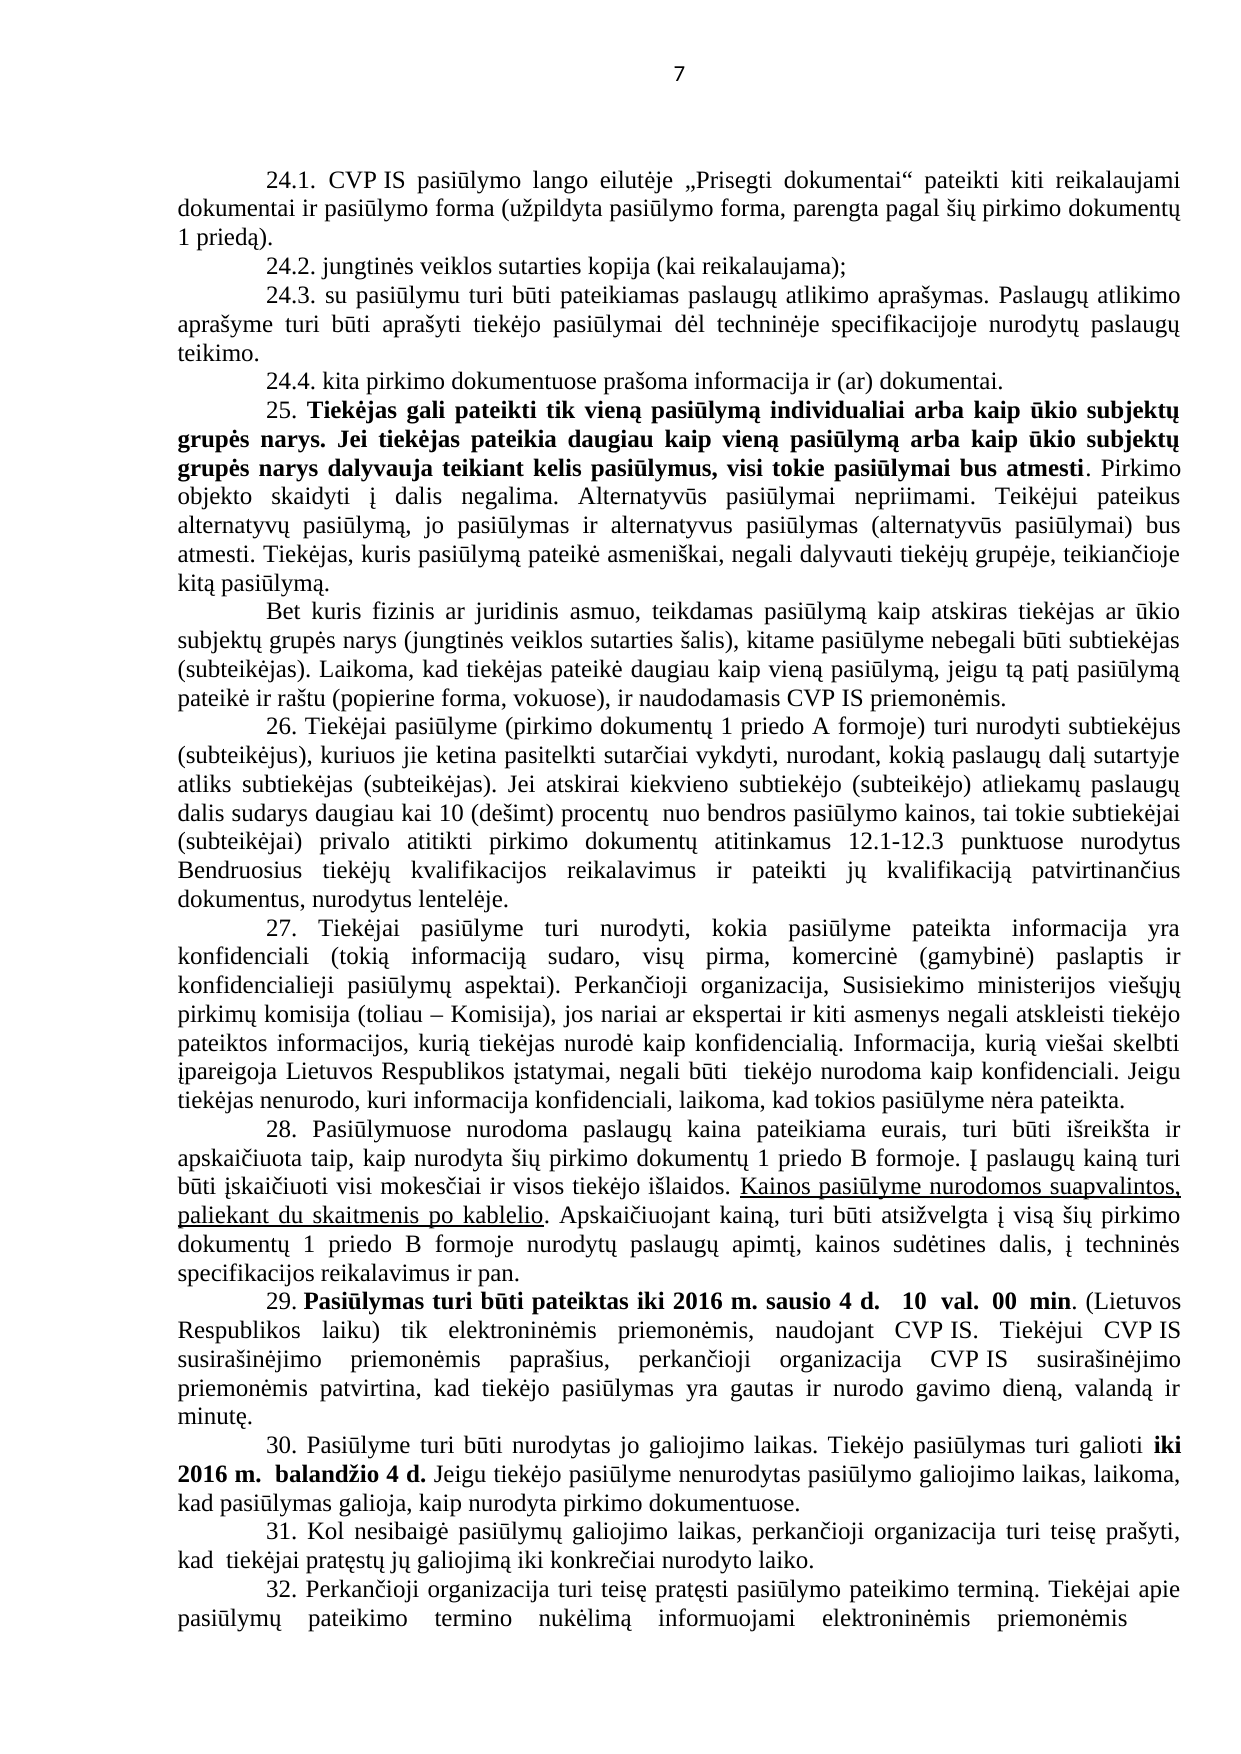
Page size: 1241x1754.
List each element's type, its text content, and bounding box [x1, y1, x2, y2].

text 24.3. su pasiūlymu turi būti pateikiamas paslaugų atlikimo aprašymas. Paslaugų atlikimo aprašyme turi būti aprašyti tiekėjo pasiūlymai dėl techninėje specifikacijoje nurodytų paslaugų teikimo. [177, 280, 1181, 366]
subtitle 28. Pasiūlymuose nurodoma paslaugų kaina pateikiama eurais, turi būti išreikšta ir apskaičiuota taip, kaip nurodyta šių pirkimo dokumentų 1 priedo B formoje. Į paslaugų kainą turi būti įskaičiuoti visi mokesčiai ir visos tiekėjo išlaidos. Kainos pasiūlyme nurodomos suapvalintos, paliekant du skaitmenis po kablelio. Apskaičiuojant kainą, turi būti atsižvelgta į visą šių pirkimo dokumentų 1 priedo B formoje nurodytų paslaugų apimtį, kainos sudėtines dalis, į techninės specifikacijos reikalavimus ir pan. [177, 1114, 1181, 1286]
subtitle 31. Kol nesibaigė pasiūlymų galiojimo laikas, perkančioji organizacija turi teisę prašyti, kad tiekėjai pratęstų jų galiojimą iki konkrečiai nurodyto laiko. [177, 1516, 1181, 1574]
subtitle 30. Pasiūlyme turi būti nurodytas jo galiojimo laikas. Tiekėjo pasiūlymas turi galioti iki 2016 m. balandžio 4 d. Jeigu tiekėjo pasiūlyme nenurodytas pasiūlymo galiojimo laikas, laikoma, kad pasiūlymas galioja, kaip nurodyta pirkimo dokumentuose. [177, 1430, 1181, 1516]
text 27. Tiekėjai pasiūlyme turi nurodyti, kokia pasiūlyme pateikta informacija yra konfidenciali (tokią informaciją sudaro, visų pirma, komercinė (gamybinė) paslaptis ir konfidencialieji pasiūlymų aspektai). Perkančioji organizacija, Susisiekimo ministerijos viešųjų pirkimų komisija (toliau – Komisija), jos nariai ar ekspertai ir kiti asmenys negali atskleisti tiekėjo pateiktos informacijos, kurią tiekėjas nurodė kaip konfidencialią. Informacija, kurią viešai skelbti įpareigoja Lietuvos Respublikos įstatymai, negali būti tiekėjo nurodoma kaip konfidenciali. Jeigu tiekėjas nenurodo, kuri informacija konfidenciali, laikoma, kad tokios pasiūlyme nėra pateikta. [177, 913, 1181, 1114]
text 24.2. jungtinės veiklos sutarties kopija (kai reikalaujama); [177, 251, 1181, 280]
text 29. Pasiūlymas turi būti pateiktas iki 2016 m. sausio 4 d. 10 val. 00 min. (Lietuvos Respublikos laiku) tik elektroninėmis priemonėmis, naudojant CVP IS. Tiekėjui CVP IS susirašinėjimo priemonėmis paprašius, perkančioji organizacija CVP IS susirašinėjimo priemonėmis patvirtina, kad tiekėjo pasiūlymas yra gautas ir nurodo gavimo dieną, valandą ir minutę. [177, 1286, 1181, 1430]
subtitle 26. Tiekėjai pasiūlyme (pirkimo dokumentų 1 priedo A formoje) turi nurodyti subtiekėjus (subteikėjus), kuriuos jie ketina pasitelkti sutarčiai vykdyti, nurodant, kokią paslaugų dalį sutartyje atliks subtiekėjas (subteikėjas). Jei atskirai kiekvieno subtiekėjo (subteikėjo) atliekamų paslaugų dalis sudarys daugiau kai 10 (dešimt) procentų nuo bendros pasiūlymo kainos, tai tokie subtiekėjai (subteikėjai) privalo atitikti pirkimo dokumentų atitinkamus 12.1-12.3 punktuose nurodytus Bendruosius tiekėjų kvalifikacijos reikalavimus ir pateikti jų kvalifikaciją patvirtinančius dokumentus, nurodytus lentelėje. [177, 711, 1181, 913]
text 24.4. kita pirkimo dokumentuose prašoma informacija ir (ar) dokumentai. [177, 366, 1181, 395]
subtitle Bet kuris fizinis ar juridinis asmuo, teikdamas pasiūlymą kaip atskiras tiekėjas ar ūkio subjektų grupės narys (jungtinės veiklos sutarties šalis), kitame pasiūlyme nebegali būti subtiekėjas (subteikėjas). Laikoma, kad tiekėjas pateikė daugiau kaip vieną pasiūlymą, jeigu tą patį pasiūlymą pateikė ir raštu (popierine forma, vokuose), ir naudodamasis CVP IS priemonėmis. [177, 596, 1181, 711]
subtitle 25. Tiekėjas gali pateikti tik vieną pasiūlymą individualiai arba kaip ūkio subjektų grupės narys. Jei tiekėjas pateikia daugiau kaip vieną pasiūlymą arba kaip ūkio subjektų grupės narys dalyvauja teikiant kelis pasiūlymus, visi tokie pasiūlymai bus atmesti. Pirkimo objekto skaidyti į dalis negalima. Alternatyvūs pasiūlymai nepriimami. Teikėjui pateikus alternatyvų pasiūlymą, jo pasiūlymas ir alternatyvus pasiūlymas (alternatyvūs pasiūlymai) bus atmesti. Tiekėjas, kuris pasiūlymą pateikė asmeniškai, negali dalyvauti tiekėjų grupėje, teikiančioje kitą pasiūlymą. [177, 395, 1181, 596]
text 24.1. CVP IS pasiūlymo lango eilutėje „Prisegti dokumentai“ pateikti kiti reikalaujami dokumentai ir pasiūlymo forma (užpildyta pasiūlymo forma, parengta pagal šių pirkimo dokumentų 1 priedą). [177, 165, 1181, 251]
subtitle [177, 1574, 1181, 1631]
